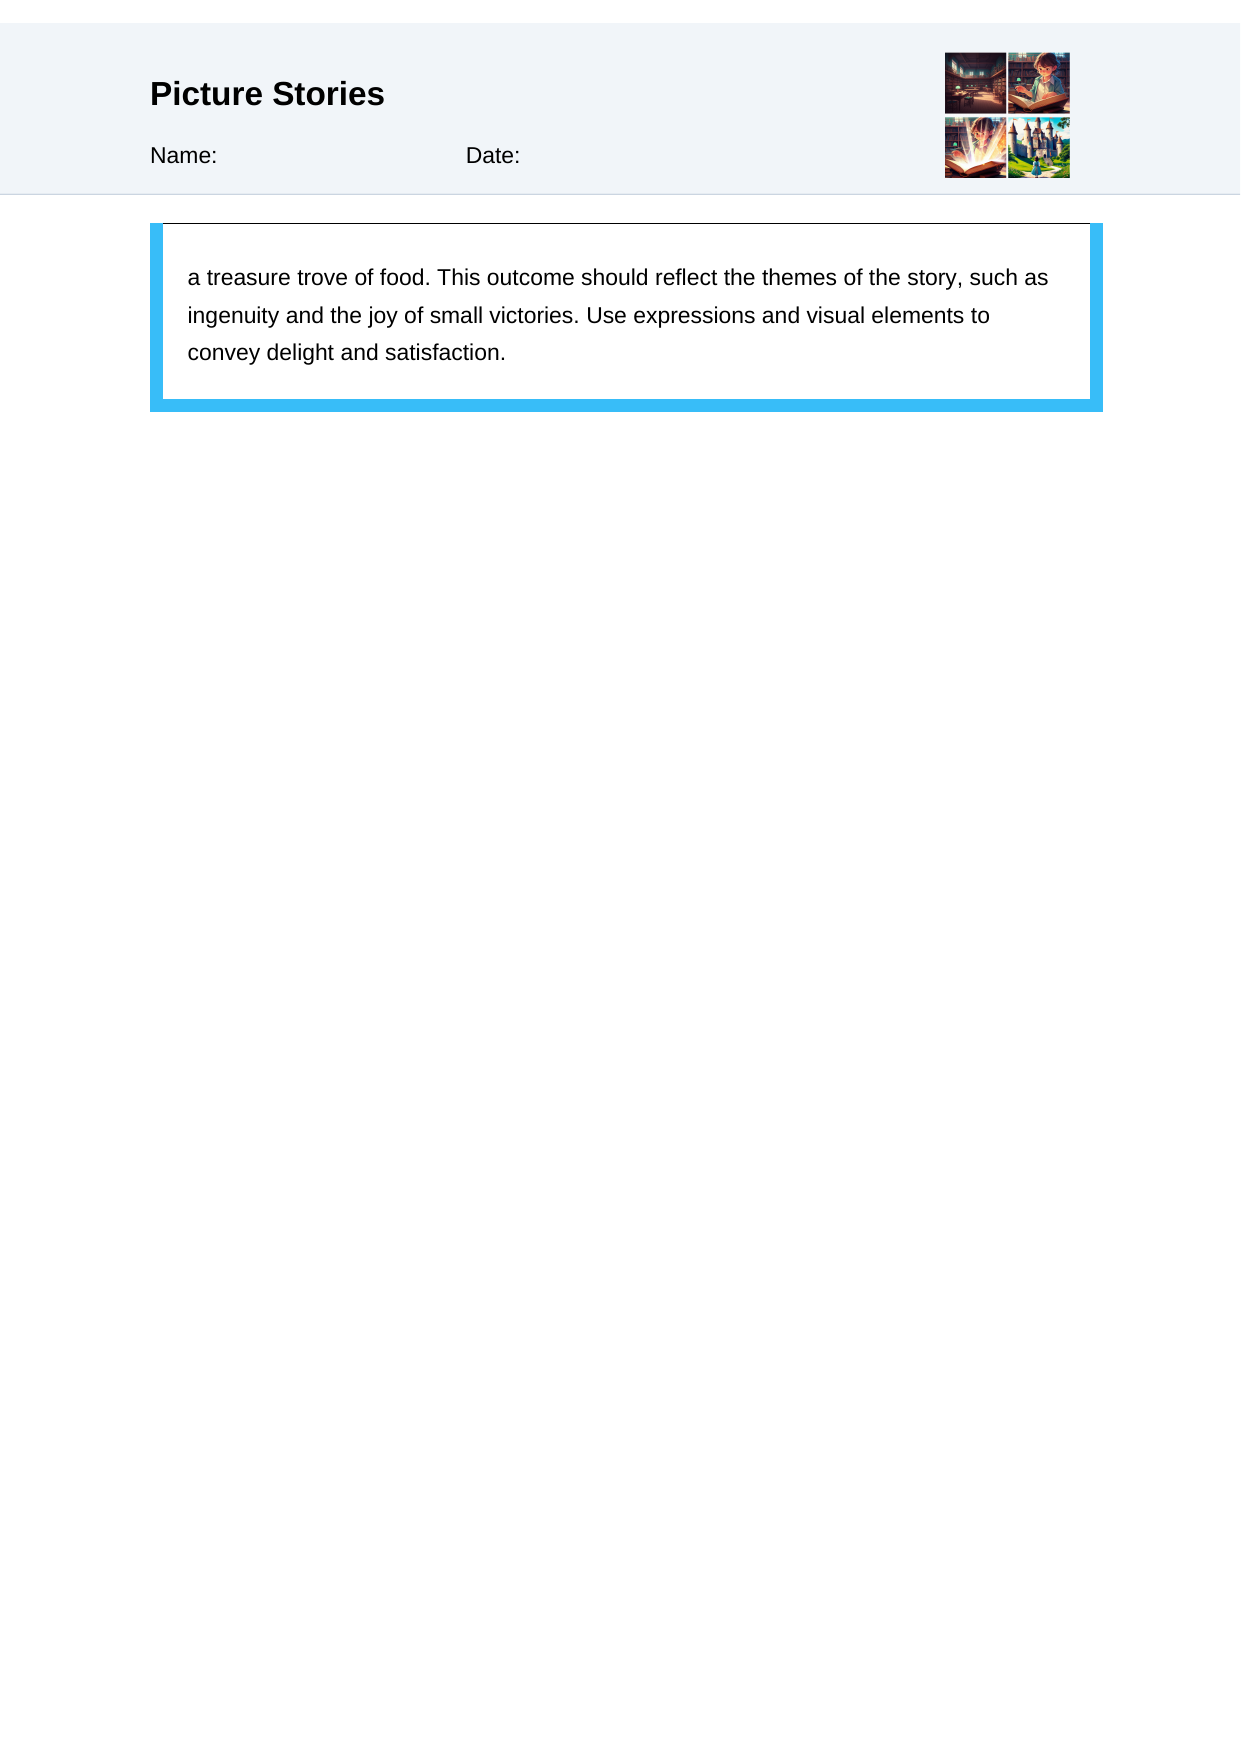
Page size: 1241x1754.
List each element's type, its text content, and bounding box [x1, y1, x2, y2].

picture [0, 23, 1241, 195]
